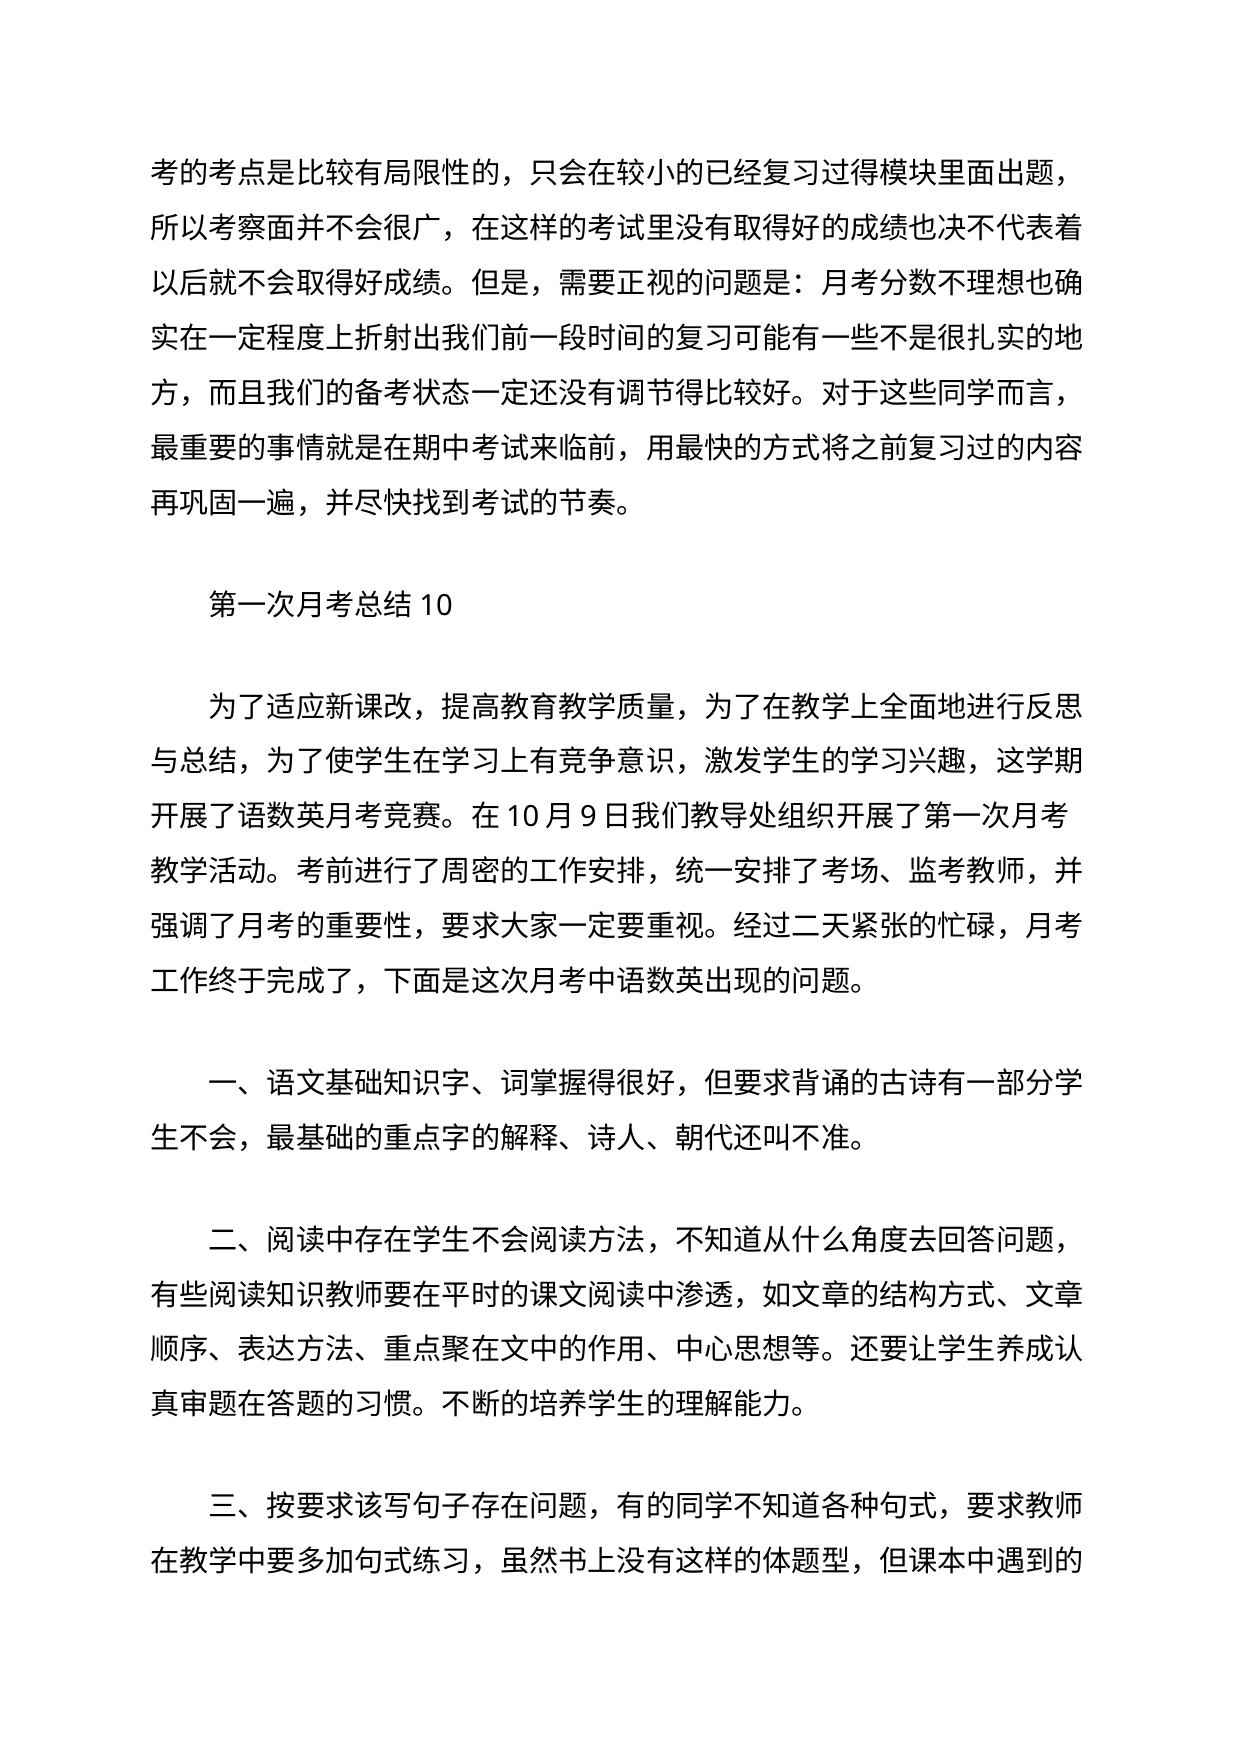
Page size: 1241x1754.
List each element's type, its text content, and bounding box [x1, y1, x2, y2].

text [150, 150, 1090, 522]
text 二、阅读中存在学生不会阅读方法，不知道从什么角度去回答问题，有些阅读知识教师要在平时的课文阅读中渗透，如文章的结构方式、文章顺序、表达方法、重点聚在文中的作用、中心思想等。还要让学生养成认真审题在答题的习惯。不断的培养学生的理解能力。 [150, 1216, 1090, 1423]
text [150, 1483, 1090, 1580]
text 一、语文基础知识字、词掌握得很好，但要求背诵的古诗有一部分学生不会，最基础的重点字的解释、诗人、朝代还叫不准。 [150, 1059, 1090, 1157]
text 为了适应新课改，提高教育教学质量，为了在教学上全面地进行反思与总结，为了使学生在学习上有竞争意识，激发学生的学习兴趣，这学期开展了语数英月考竞赛。在10月9日我们教导处组织开展了第一次月考教学活动。考前进行了周密的工作安排，统一安排了考场、监考教师，并强调了月考的重要性，要求大家一定要重视。经过二天紧张的忙碌，月考工作终于完成了，下面是这次月考中语数英出现的问题。 [150, 683, 1090, 1000]
text 第一次月考总结 10 [150, 581, 1090, 623]
